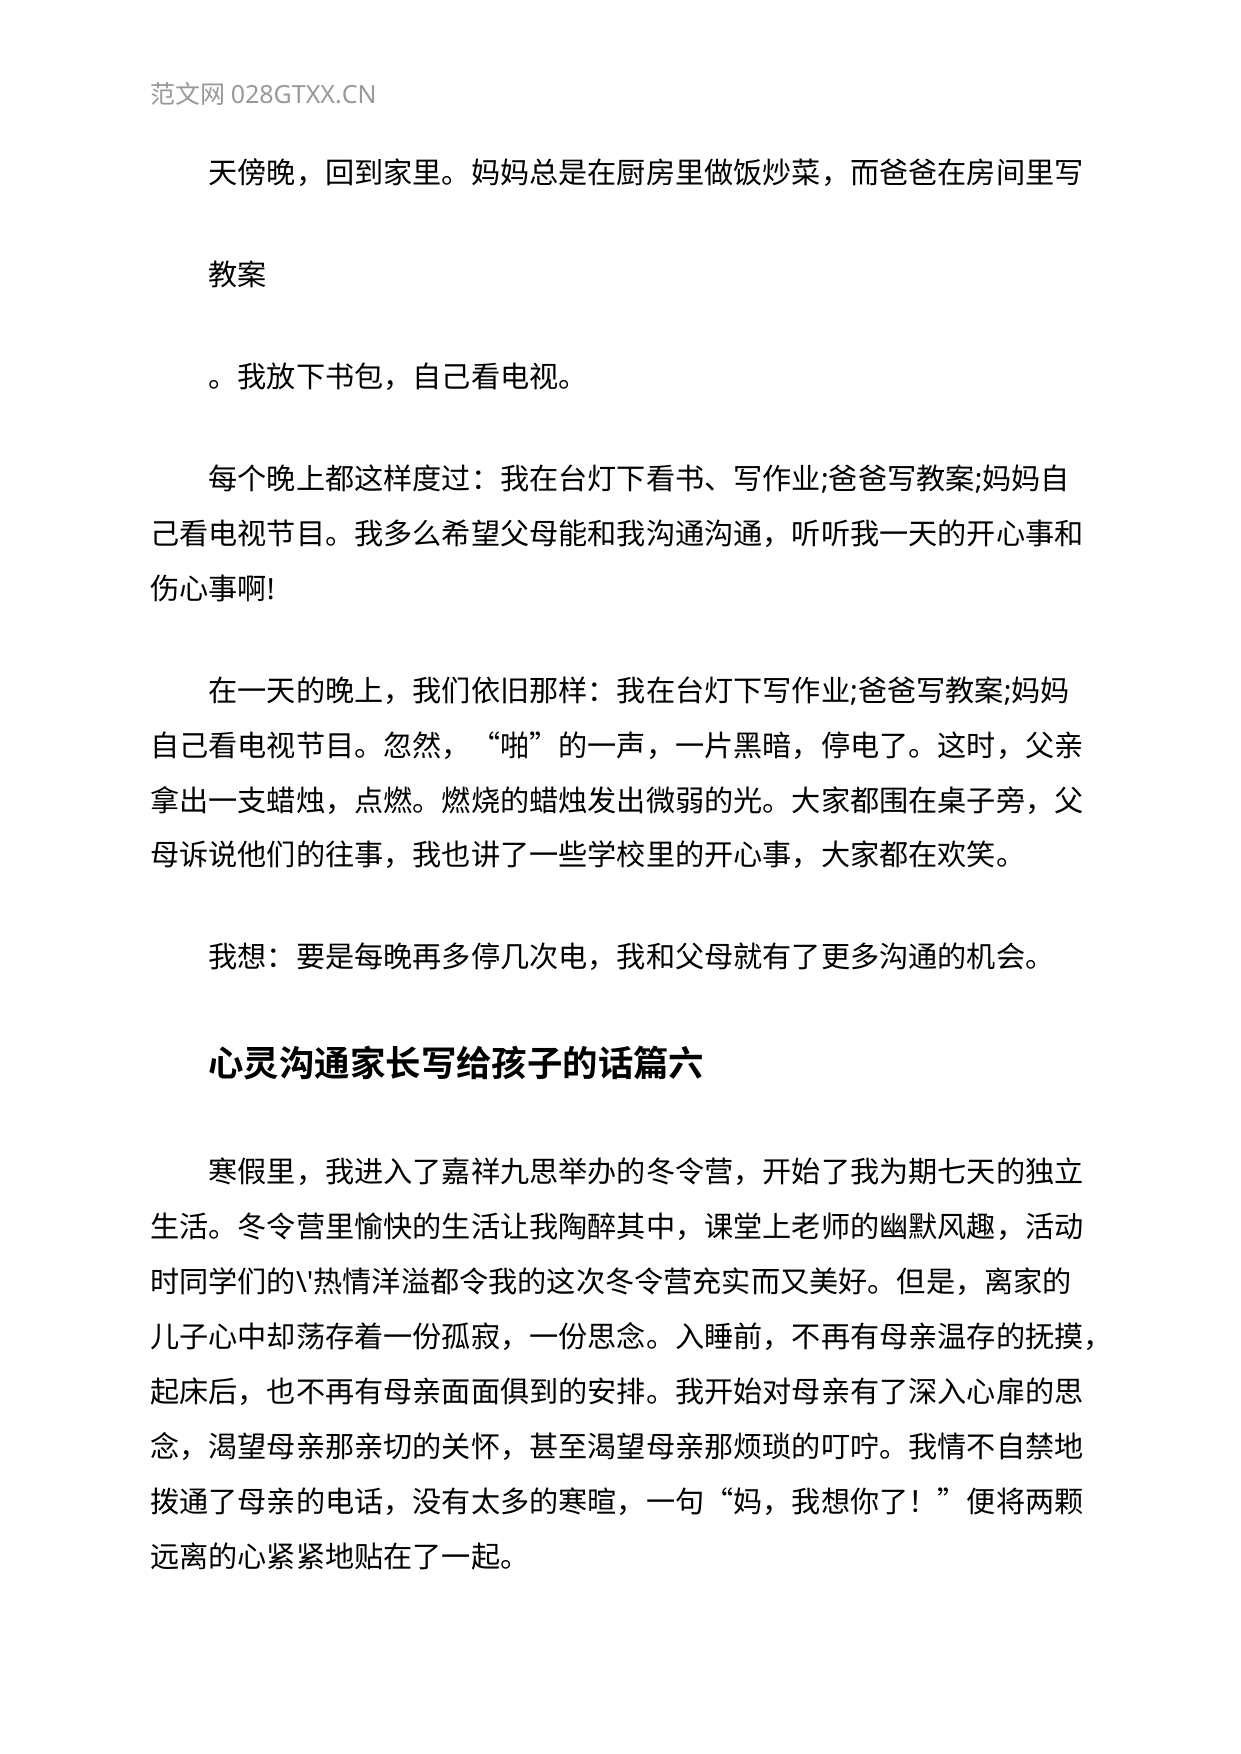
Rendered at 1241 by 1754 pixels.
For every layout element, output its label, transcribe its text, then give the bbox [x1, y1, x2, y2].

text 。我放下书包，自己看电视。 [150, 353, 1090, 396]
text 寒假里，我进入了嘉祥九思举办的冬令营，开始了我为期七天的独立生活。冬令营里愉快的生活让我陶醉其中，课堂上老师的幽默风趣，活动时同学们的\'热情洋溢都令我的这次冬令营充实而又美好。但是，离家的儿子心中却荡存着一份孤寂，一份思念。入睡前，不再有母亲温存的抚摸，起床后，也不再有母亲面面俱到的安排。我开始对母亲有了深入心扉的思念，渴望母亲那亲切的关怀，甚至渴望母亲那烦琐的叮咛。我情不自禁地拨通了母亲的电话，没有太多的寒暄，一句“妈，我想你了！”便将两颗远离的心紧紧地贴在了一起。 [150, 1149, 1090, 1576]
text 每个晚上都这样度过：我在台灯下看书、写作业;爸爸写教案;妈妈自己看电视节目。我多么希望父母能和我沟通沟通，听听我一天的开心事和伤心事啊! [150, 455, 1090, 608]
text 在一天的晚上，我们依旧那样：我在台灯下写作业;爸爸写教案;妈妈自己看电视节目。忽然，“啪”的一声，一片黑暗，停电了。这时，父亲拿出一支蜡烛，点燃。燃烧的蜡烛发出微弱的光。大家都围在桌子旁，父母诉说他们的往事，我也讲了一些学校里的开心事，大家都在欢笑。 [150, 667, 1090, 874]
text 心灵沟通家长写给孩子的话篇六 [150, 1036, 1090, 1087]
text 天傍晚，回到家里。妈妈总是在厨房里做饭炒菜，而爸爸在房间里写 [150, 150, 1090, 192]
text 教案 [150, 252, 1090, 294]
text 我想：要是每晚再多停几次电，我和父母就有了更多沟通的机会。 [150, 934, 1090, 976]
